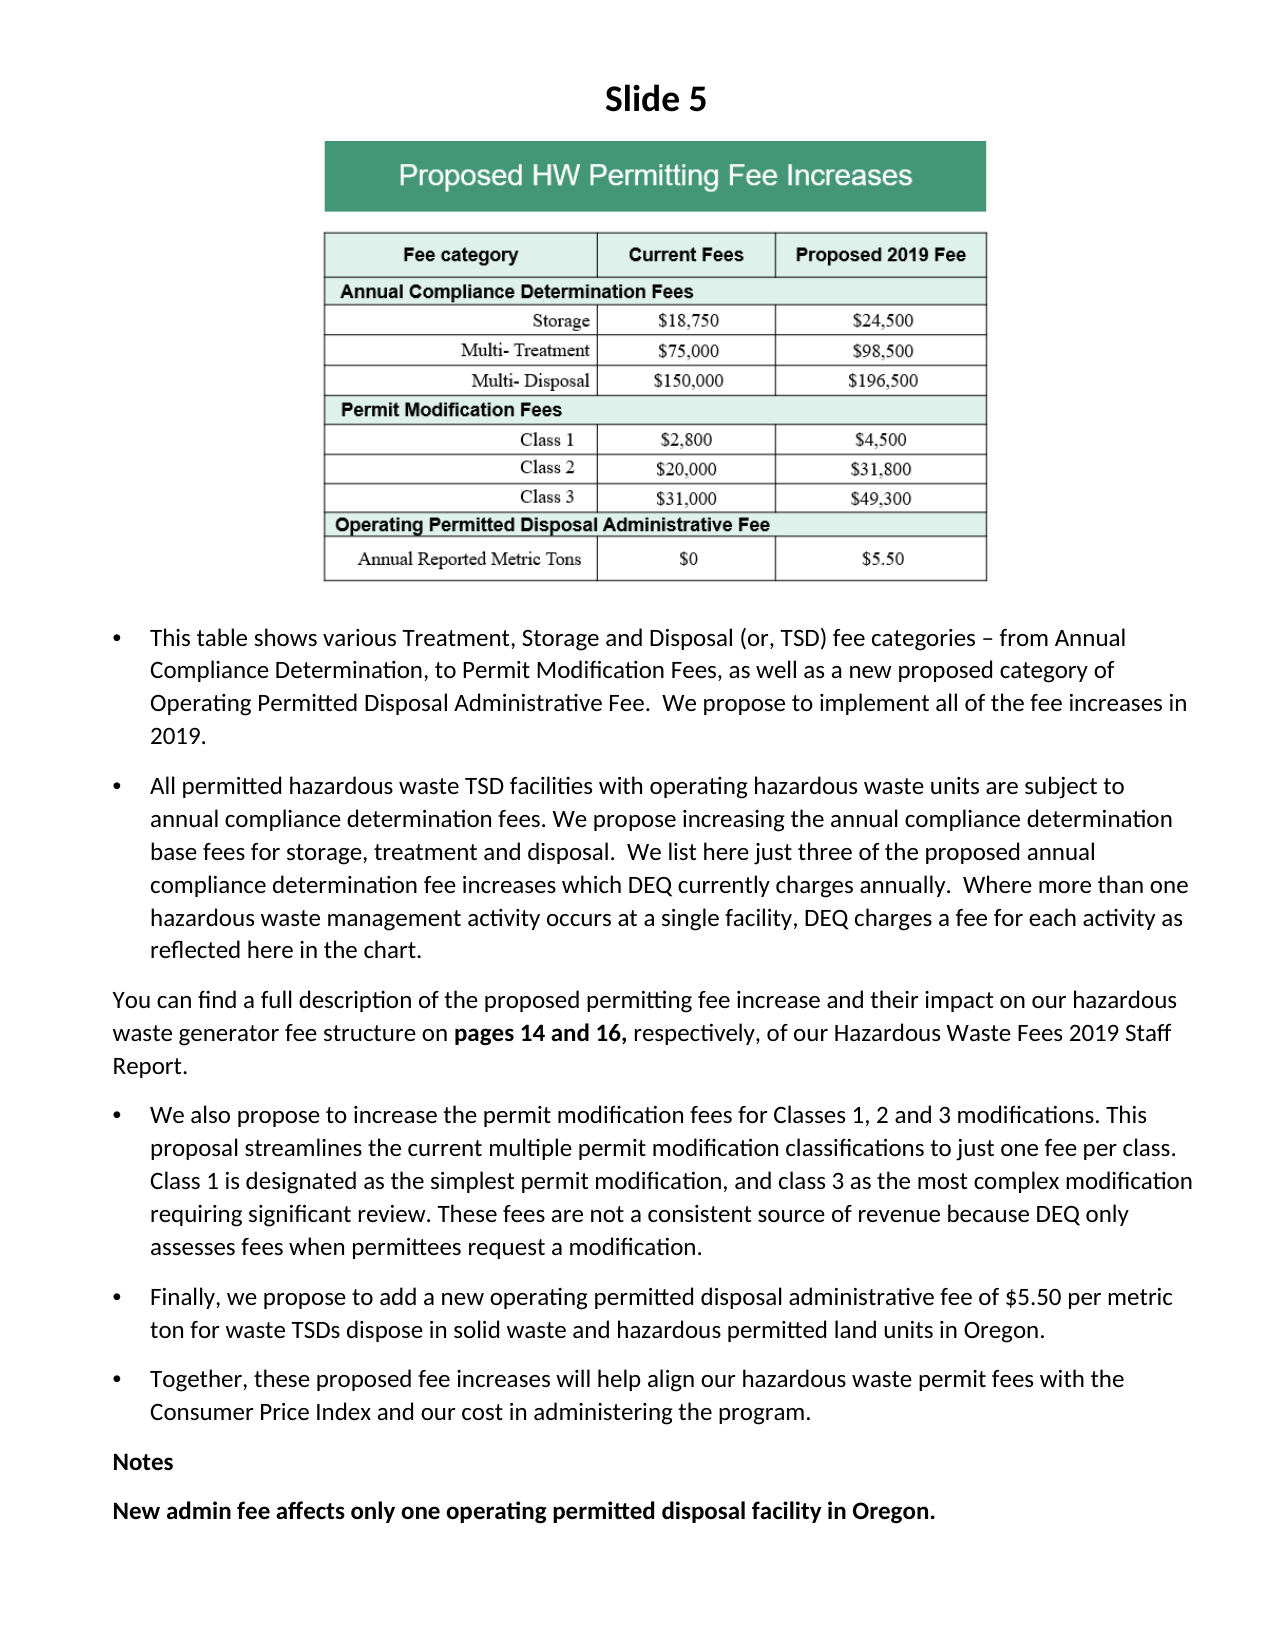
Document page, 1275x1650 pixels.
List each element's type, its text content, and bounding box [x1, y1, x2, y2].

picture [311, 141, 1001, 603]
text New admin fee affects only one operating permitted disposal facility in Oregon. [112, 1495, 1200, 1526]
list This table shows various Treatment, Storage and Disposal (or, TSD) fee categories – from Annual Compliance Determination, to Permit Modification Fees, as well as a new proposed category of Operating Permitted Disposal Administrative Fee. We propose to implement all of the fee increases in 2019. [112, 622, 1200, 751]
list All permitted hazardous waste TSD facilities with operating hazardous waste units are subject to annual compliance determination fees. We propose increasing the annual compliance determination base fees for storage, treatment and disposal. We list here just three of the proposed annual compliance determination fee increases which DEQ currently charges annually. Where more than one hazardous waste management activity occurs at a single facility, DEQ charges a fee for each activity as reflected here in the chart. [112, 770, 1200, 965]
list We also propose to increase the permit modification fees for Classes 1, 2 and 3 modifications. This proposal streamlines the current multiple permit modification classifications to just one fee per class. Class 1 is designated as the simplest permit modification, and class 3 as the most complex modification requiring significant review. These fees are not a consistent source of revenue because DEQ only assesses fees when permittees request a modification. [112, 1099, 1200, 1262]
text Notes [112, 1446, 1200, 1476]
list Together, these proposed fee increases will help align our hazardous waste permit fees with the Consumer Price Index and our cost in administering the program. [112, 1363, 1200, 1427]
text Slide 5 [112, 75, 1200, 121]
text You can find a full description of the proposed permitting fee increase and their impact on our hazardous waste generator fee structure on pages 14 and 16, respectively, of our Hazardous Waste Fees 2019 Staff Report. [112, 984, 1200, 1081]
list Finally, we propose to add a new operating permitted disposal administrative fee of $5.50 per metric ton for waste TSDs dispose in solid waste and hazardous permitted land units in Oregon. [112, 1281, 1200, 1344]
